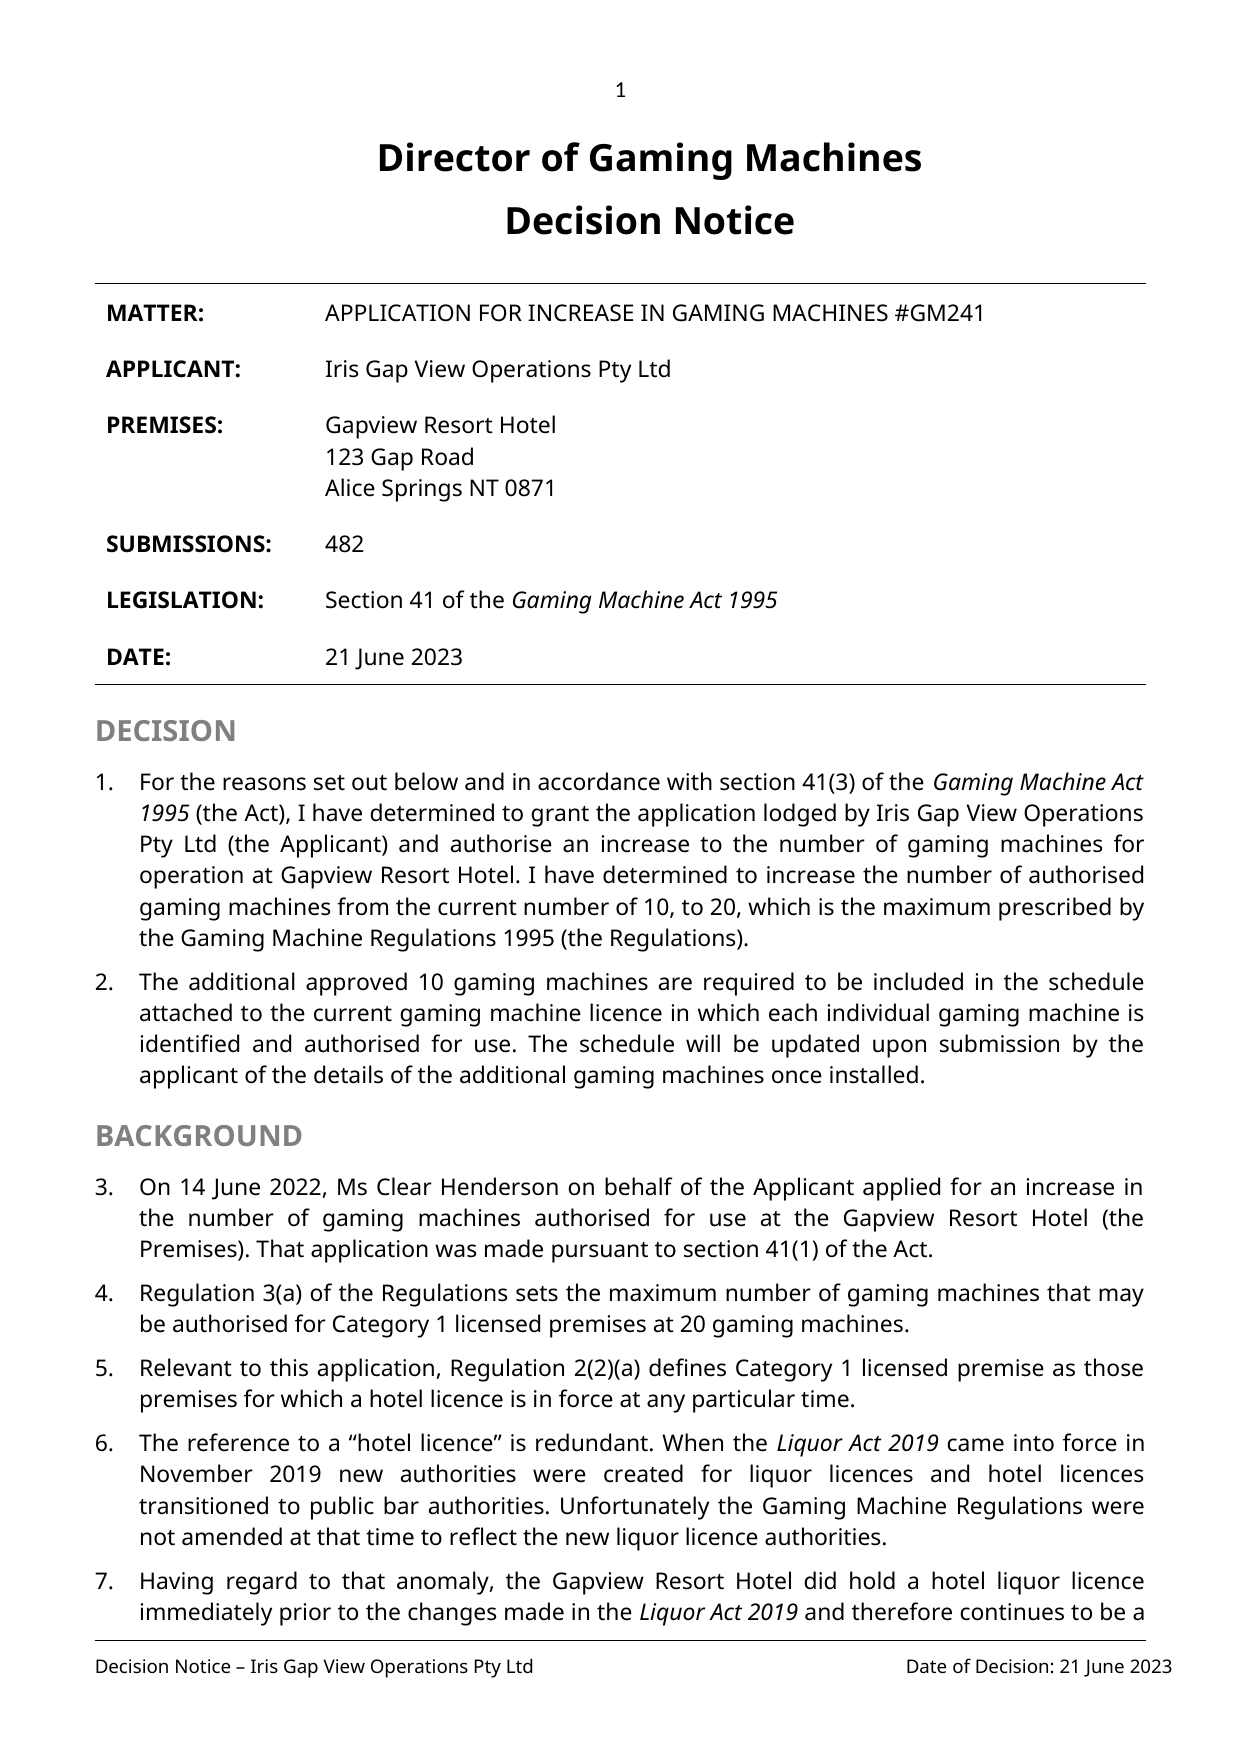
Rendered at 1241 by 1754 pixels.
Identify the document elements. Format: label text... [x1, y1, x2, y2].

table_cell APPLICANT: [95, 340, 314, 397]
table_cell SUBMISSIONS: [95, 515, 314, 572]
list Regulation 3(a) of the Regulations sets the maximum number of gaming machines that may be authorised for Category 1 licensed premises at 20 gaming machines. [94, 1277, 1146, 1339]
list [94, 1564, 1146, 1627]
text BACKGROUND [94, 1116, 1146, 1155]
table_cell 482 [314, 515, 1146, 572]
table_header MATTER: [95, 284, 314, 340]
list The additional approved 10 gaming machines are required to be included in the schedule attached to the current gaming machine licence in which each individual gaming machine is identified and authorised for use. The schedule will be updated upon submission by the applicant of the details of the additional gaming machines once installed. [94, 966, 1146, 1091]
list For the reasons set out below and in accordance with section 41(3) of the Gaming Machine Act 1995 (the Act), I have determined to grant the application lodged by Iris Gap View Operations Pty Ltd (the Applicant) and authorise an increase to the number of gaming machines for operation at Gapview Resort Hotel. I have determined to increase the number of authorised gaming machines from the current number of 10, to 20, which is the maximum prescribed by the Gaming Machine Regulations 1995 (the Regulations). [94, 766, 1146, 953]
text DECISION [94, 710, 1146, 750]
table_cell Iris Gap View Operations Pty Ltd [314, 340, 1146, 397]
table_header APPLICATION FOR INCREASE IN GAMING MACHINES #GM241 [314, 284, 1146, 340]
table_cell Section 41 of the Gaming Machine Act 1995 [314, 572, 1146, 628]
list The reference to a “hotel licence” is redundant. When the Liquor Act 2019 came into force in November 2019 new authorities were created for liquor licences and hotel licences transitioned to public bar authorities. Unfortunately the Gaming Machine Regulations were not amended at that time to reflect the new liquor licence authorities. [94, 1427, 1146, 1552]
table_cell DATE: [95, 628, 314, 684]
list Relevant to this application, Regulation 2(2)(a) defines Category 1 licensed premise as those premises for which a hotel licence is in force at any particular time. [94, 1352, 1146, 1414]
table_cell 21 June 2023 [314, 628, 1146, 684]
table_cell PREMISES: [95, 397, 314, 515]
table_cell LEGISLATION: [95, 572, 314, 628]
text Decision Notice [153, 194, 1146, 246]
list On 14 June 2022, Ms Clear Henderson on behalf of the Applicant applied for an increase in the number of gaming machines authorised for use at the Gapview Resort Hotel (the Premises). That application was made pursuant to section 41(1) of the Act. [94, 1171, 1146, 1264]
table_cell Gapview Resort Hotel 123 Gap Road Alice Springs NT 0871 [314, 397, 1146, 515]
text Director of Gaming Machines [153, 131, 1146, 182]
